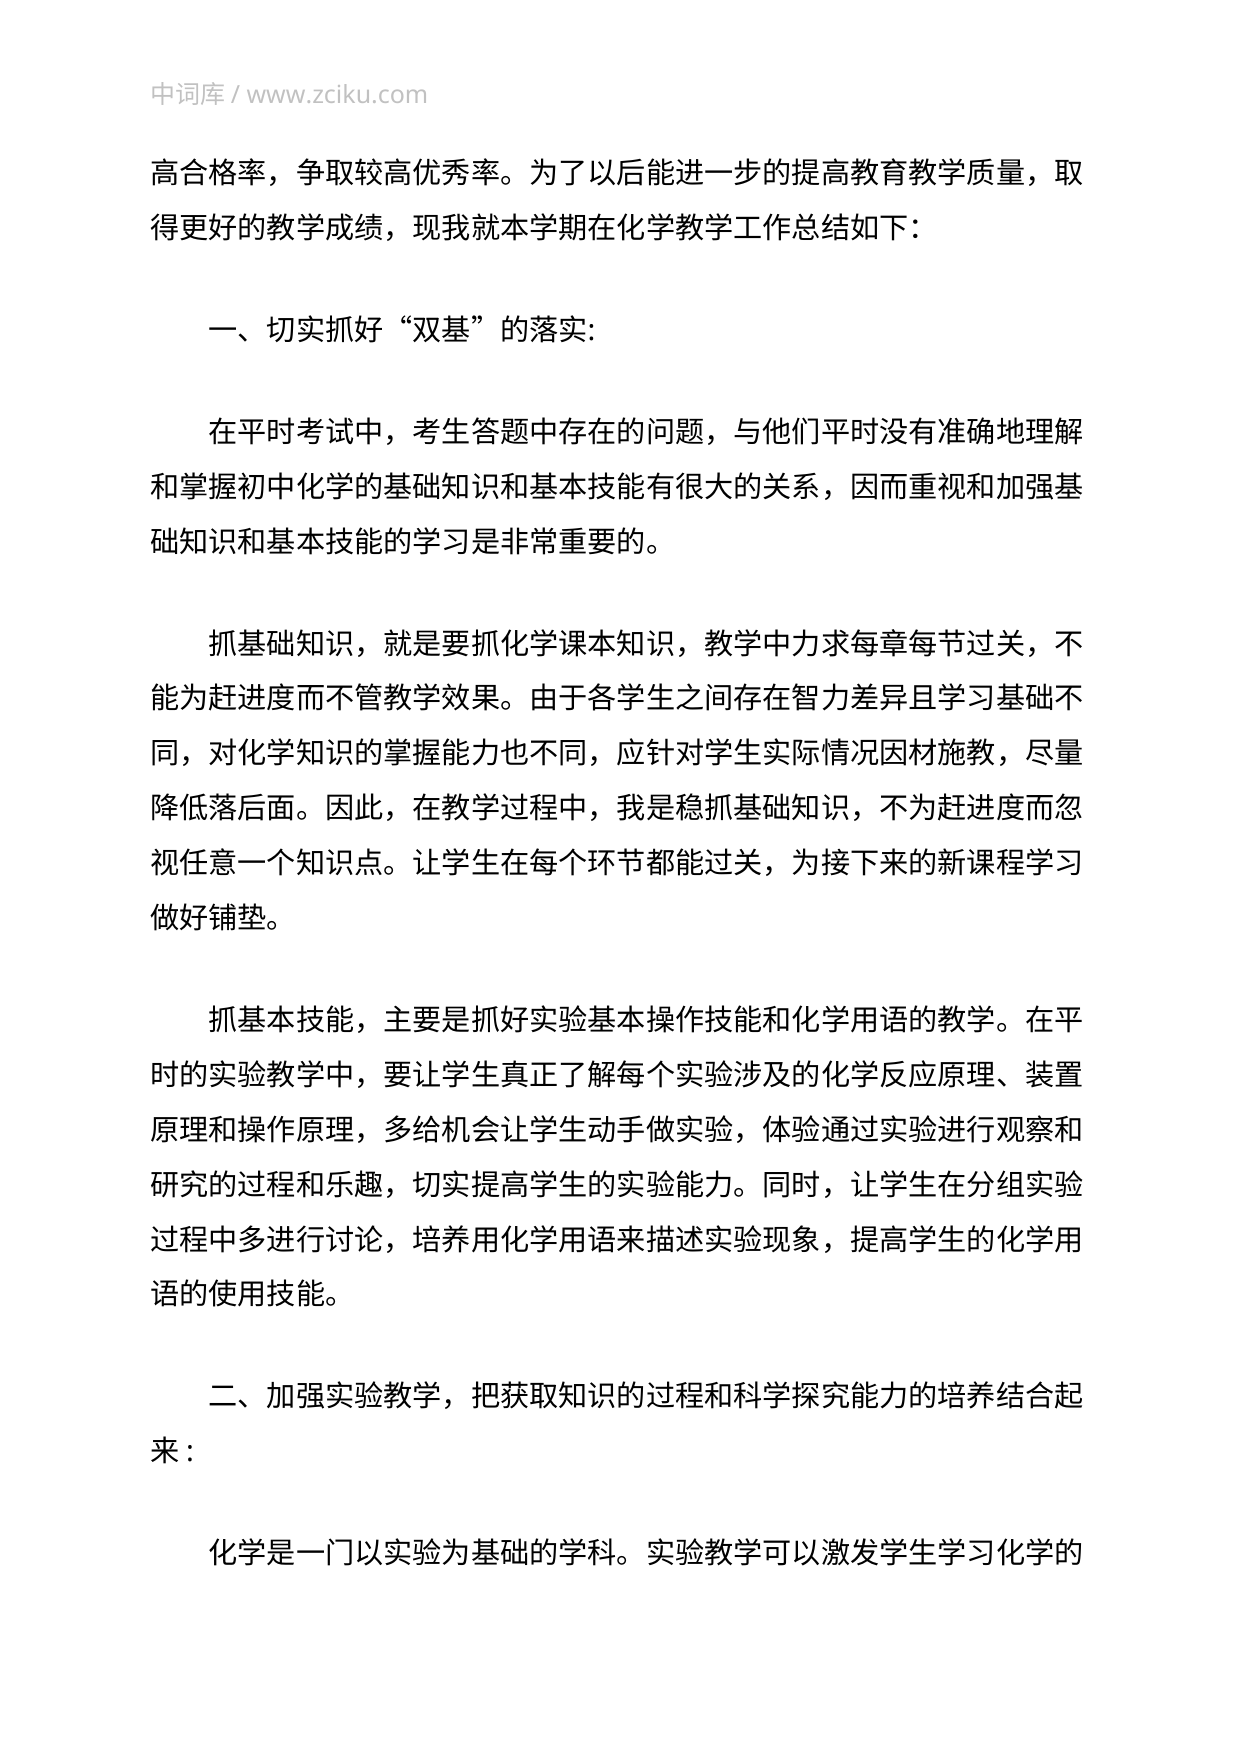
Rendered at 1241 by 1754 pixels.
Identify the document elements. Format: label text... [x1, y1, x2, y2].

text 一、切实抓好“双基”的落实: [150, 307, 1090, 349]
text 抓基本技能，主要是抓好实验基本操作技能和化学用语的教学。在平时的实验教学中，要让学生真正了解每个实验涉及的化学反应原理、装置原理和操作原理，多给机会让学生动手做实验，体验通过实验进行观察和研究的过程和乐趣，切实提高学生的实验能力。同时，让学生在分组实验过程中多进行讨论，培养用化学用语来描述实验现象，提高学生的化学用语的使用技能。 [150, 996, 1090, 1313]
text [150, 1529, 1090, 1572]
text 二、加强实验教学，把获取知识的过程和科学探究能力的培养结合起来 : [150, 1373, 1090, 1470]
text 抓基础知识，就是要抓化学课本知识，教学中力求每章每节过关，不能为赶进度而不管教学效果。由于各学生之间存在智力差异且学习基础不同，对化学知识的掌握能力也不同，应针对学生实际情况因材施教，尽量降低落后面。因此，在教学过程中，我是稳抓基础知识，不为赶进度而忽视任意一个知识点。让学生在每个环节都能过关，为接下来的新课程学习做好铺垫。 [150, 620, 1090, 937]
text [150, 150, 1090, 247]
text 在平时考试中，考生答题中存在的问题，与他们平时没有准确地理解和掌握初中化学的基础知识和基本技能有很大的关系，因而重视和加强基础知识和基本技能的学习是非常重要的。 [150, 409, 1090, 561]
